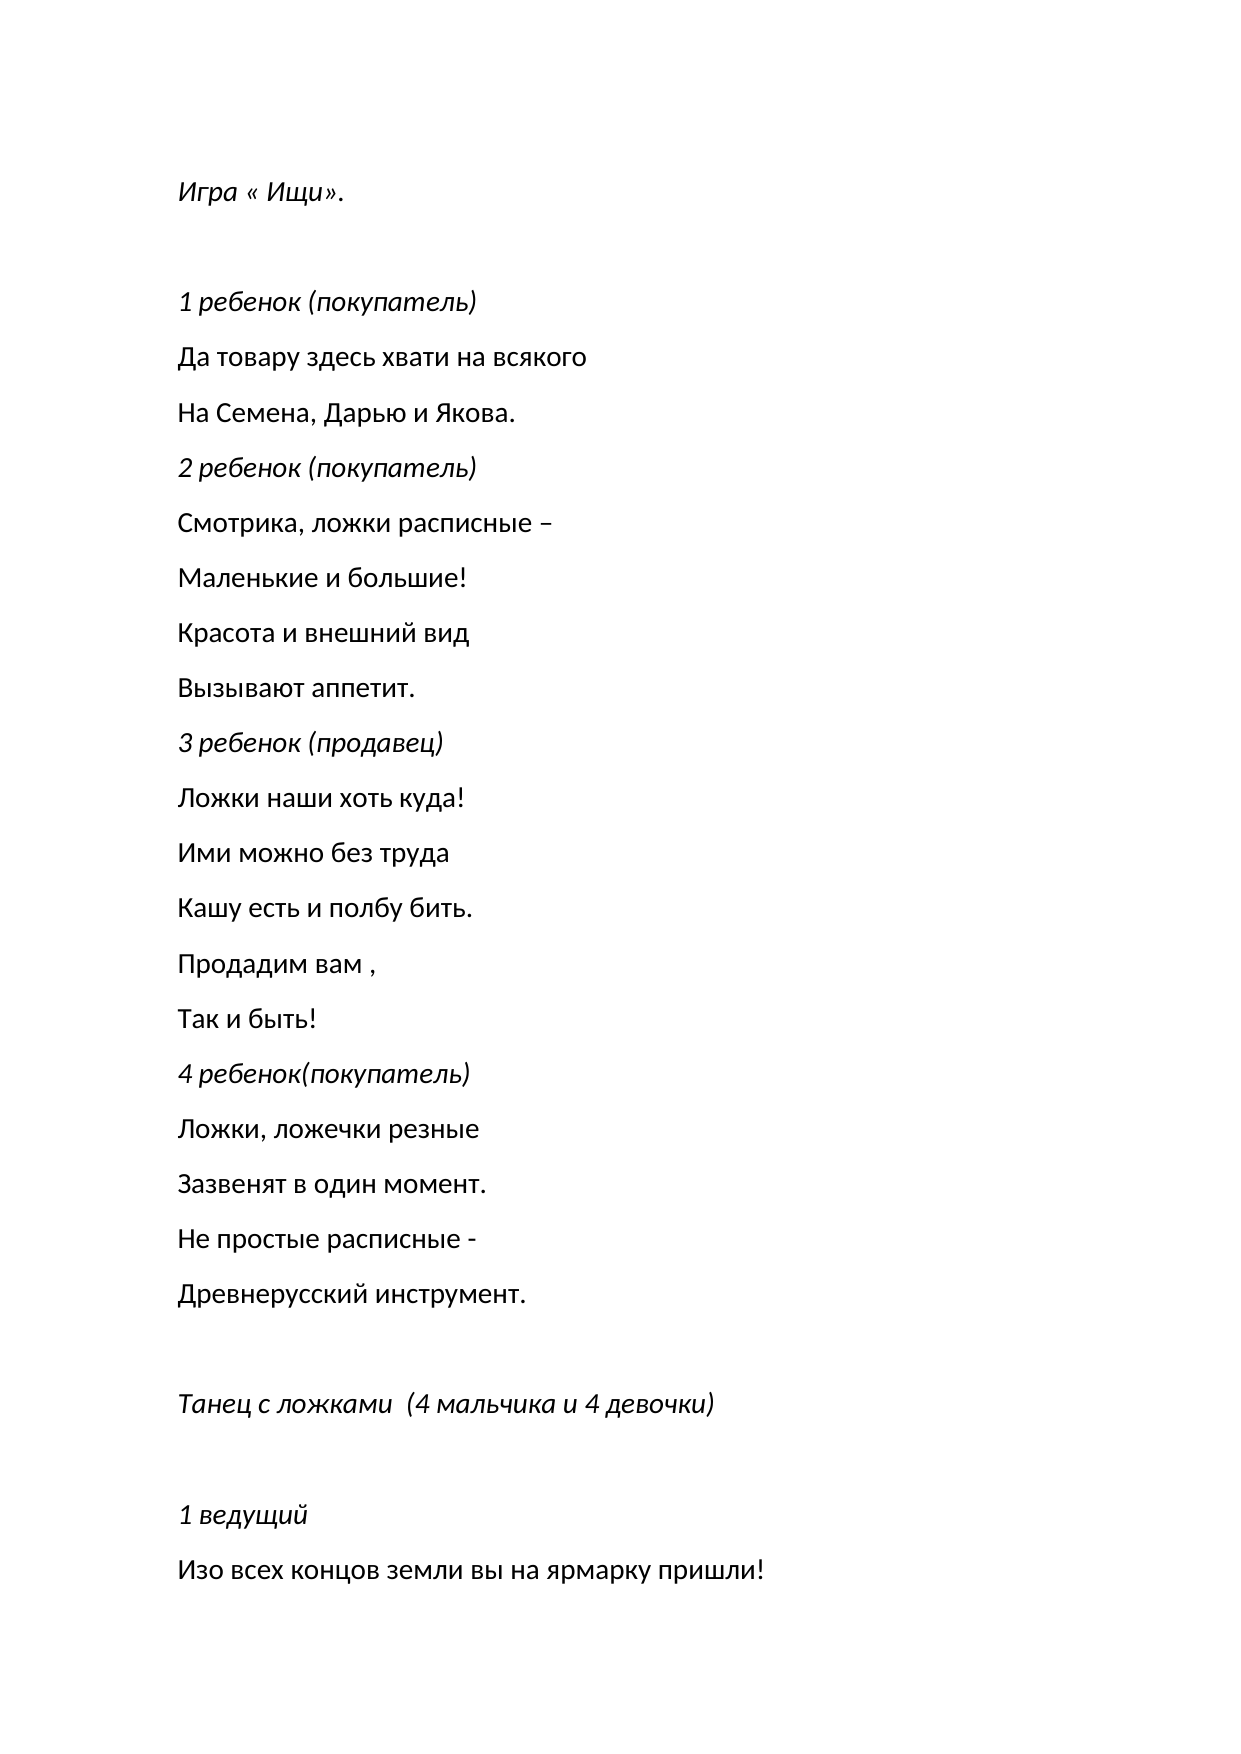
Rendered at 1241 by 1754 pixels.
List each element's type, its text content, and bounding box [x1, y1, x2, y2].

text 3 ребенок (продавец) [177, 724, 1152, 760]
text Зазвенят в один момент. [177, 1165, 1152, 1201]
text 1 ребенок (покупатель) [177, 283, 1152, 319]
text Ложки наши хоть куда! [177, 779, 1152, 815]
text 4 ребенок(покупатель) [177, 1055, 1152, 1091]
text Ложки, ложечки резные [177, 1110, 1152, 1146]
text Да товару здесь хвати на всякого [177, 338, 1152, 374]
text Не простые расписные - [177, 1220, 1152, 1256]
text На Семена, Дарью и Якова. [177, 394, 1152, 429]
text Кашу есть и полбу бить. [177, 889, 1152, 925]
text Продадим вам , [177, 945, 1152, 980]
text Древнерусский инструмент. [177, 1275, 1152, 1311]
text Так и быть! [177, 1000, 1152, 1035]
text Маленькие и большие! [177, 559, 1152, 594]
text 2 ребенок (покупатель) [177, 449, 1152, 484]
text Смотрика, ложки расписные – [177, 504, 1152, 539]
text Изо всех концов земли вы на ярмарку пришли! [177, 1551, 1152, 1586]
text Красота и внешний вид [177, 614, 1152, 650]
text Ими можно без труда [177, 834, 1152, 870]
text Вызывают аппетит. [177, 669, 1152, 705]
text Танец с ложками (4 мальчика и 4 девочки) [177, 1386, 1152, 1421]
text Игра « Ищи». [177, 173, 1152, 209]
text 1 ведущий [177, 1496, 1152, 1531]
